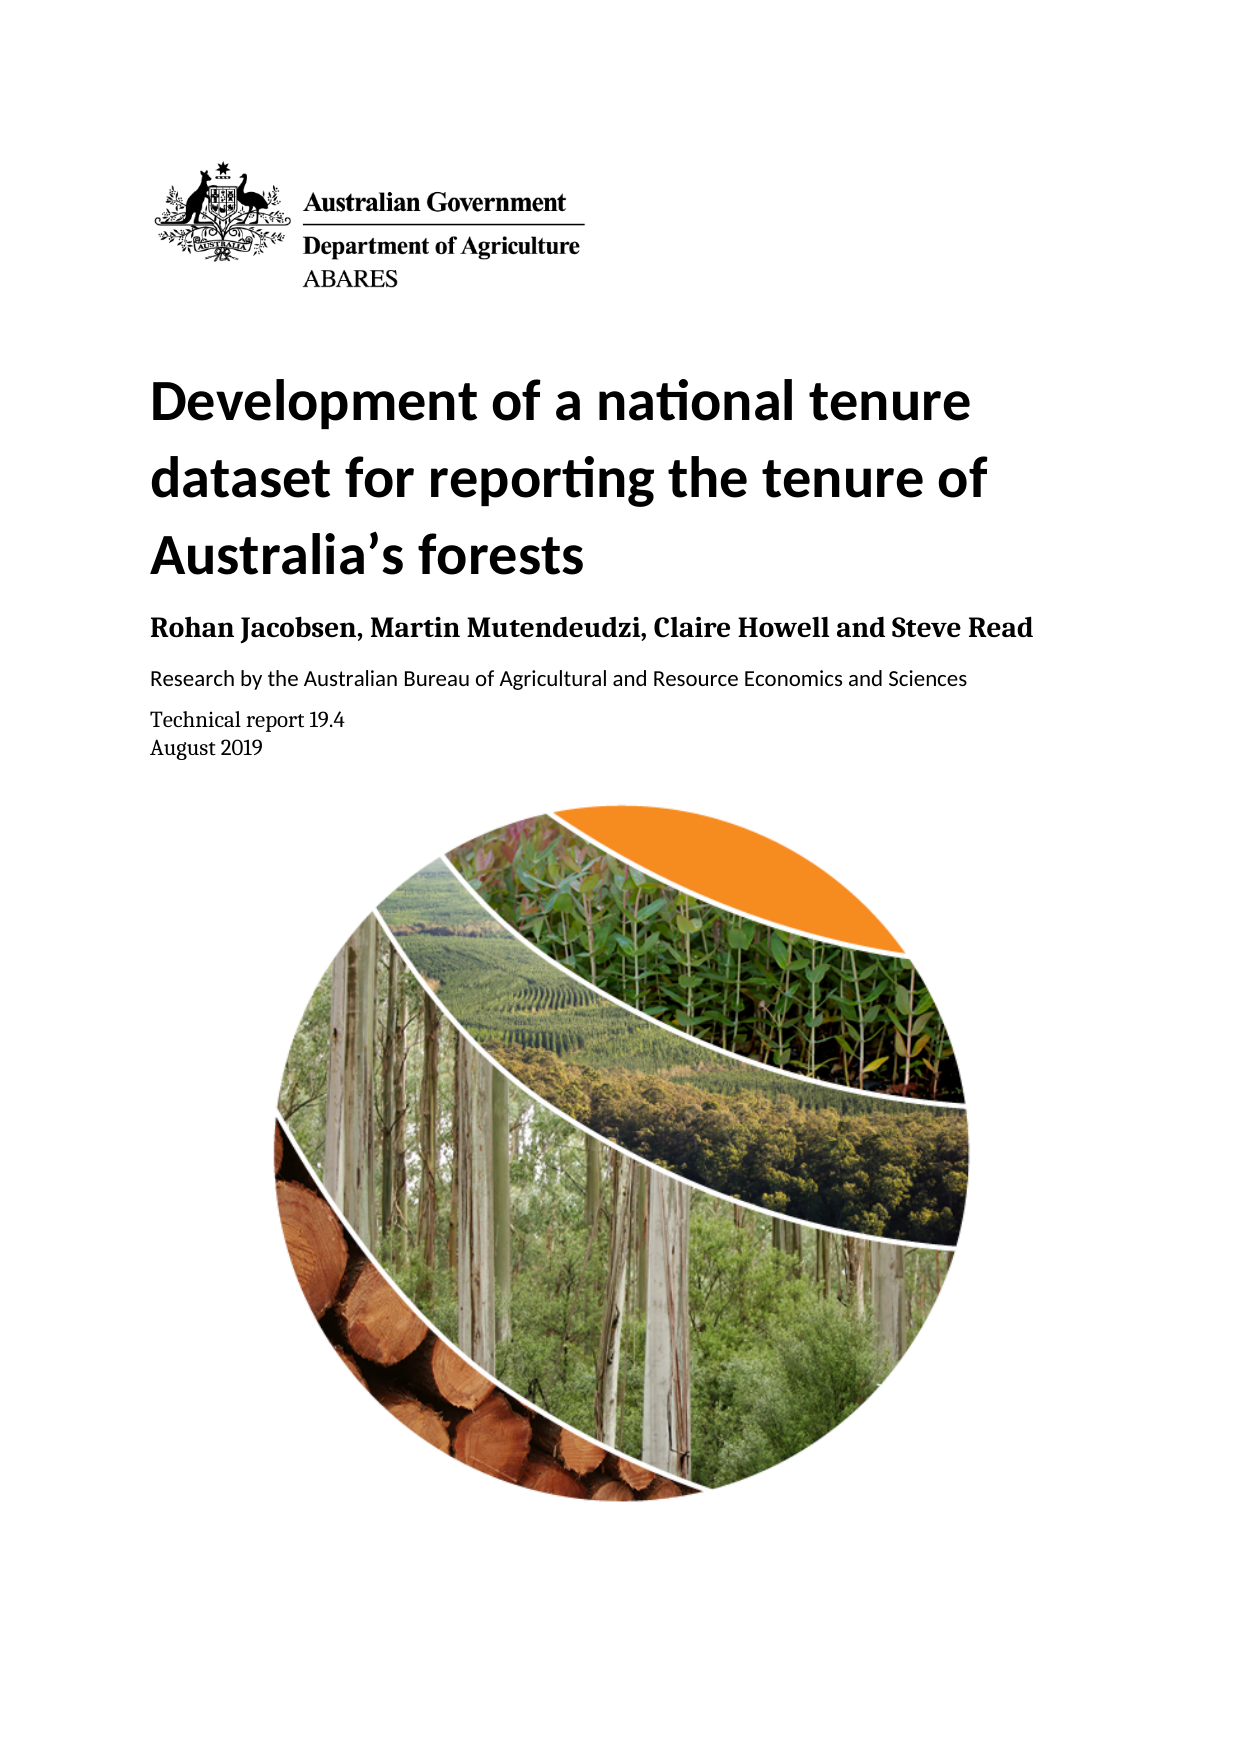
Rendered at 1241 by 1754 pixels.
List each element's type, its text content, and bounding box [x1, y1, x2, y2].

picture [260, 792, 981, 1513]
text Technical report 19.4 [150, 707, 1090, 733]
picture [150, 150, 594, 300]
text Development of a national tenure dataset for reporting the tenure of Australia’s forests [150, 364, 1090, 589]
text August 2019 [150, 735, 1090, 761]
text Rohan Jacobsen, Martin Mutendeudzi, Claire Howell and Steve Read [150, 611, 1090, 645]
text Research by the Australian Bureau of Agricultural and Resource Economics and Sciences [150, 664, 1090, 692]
